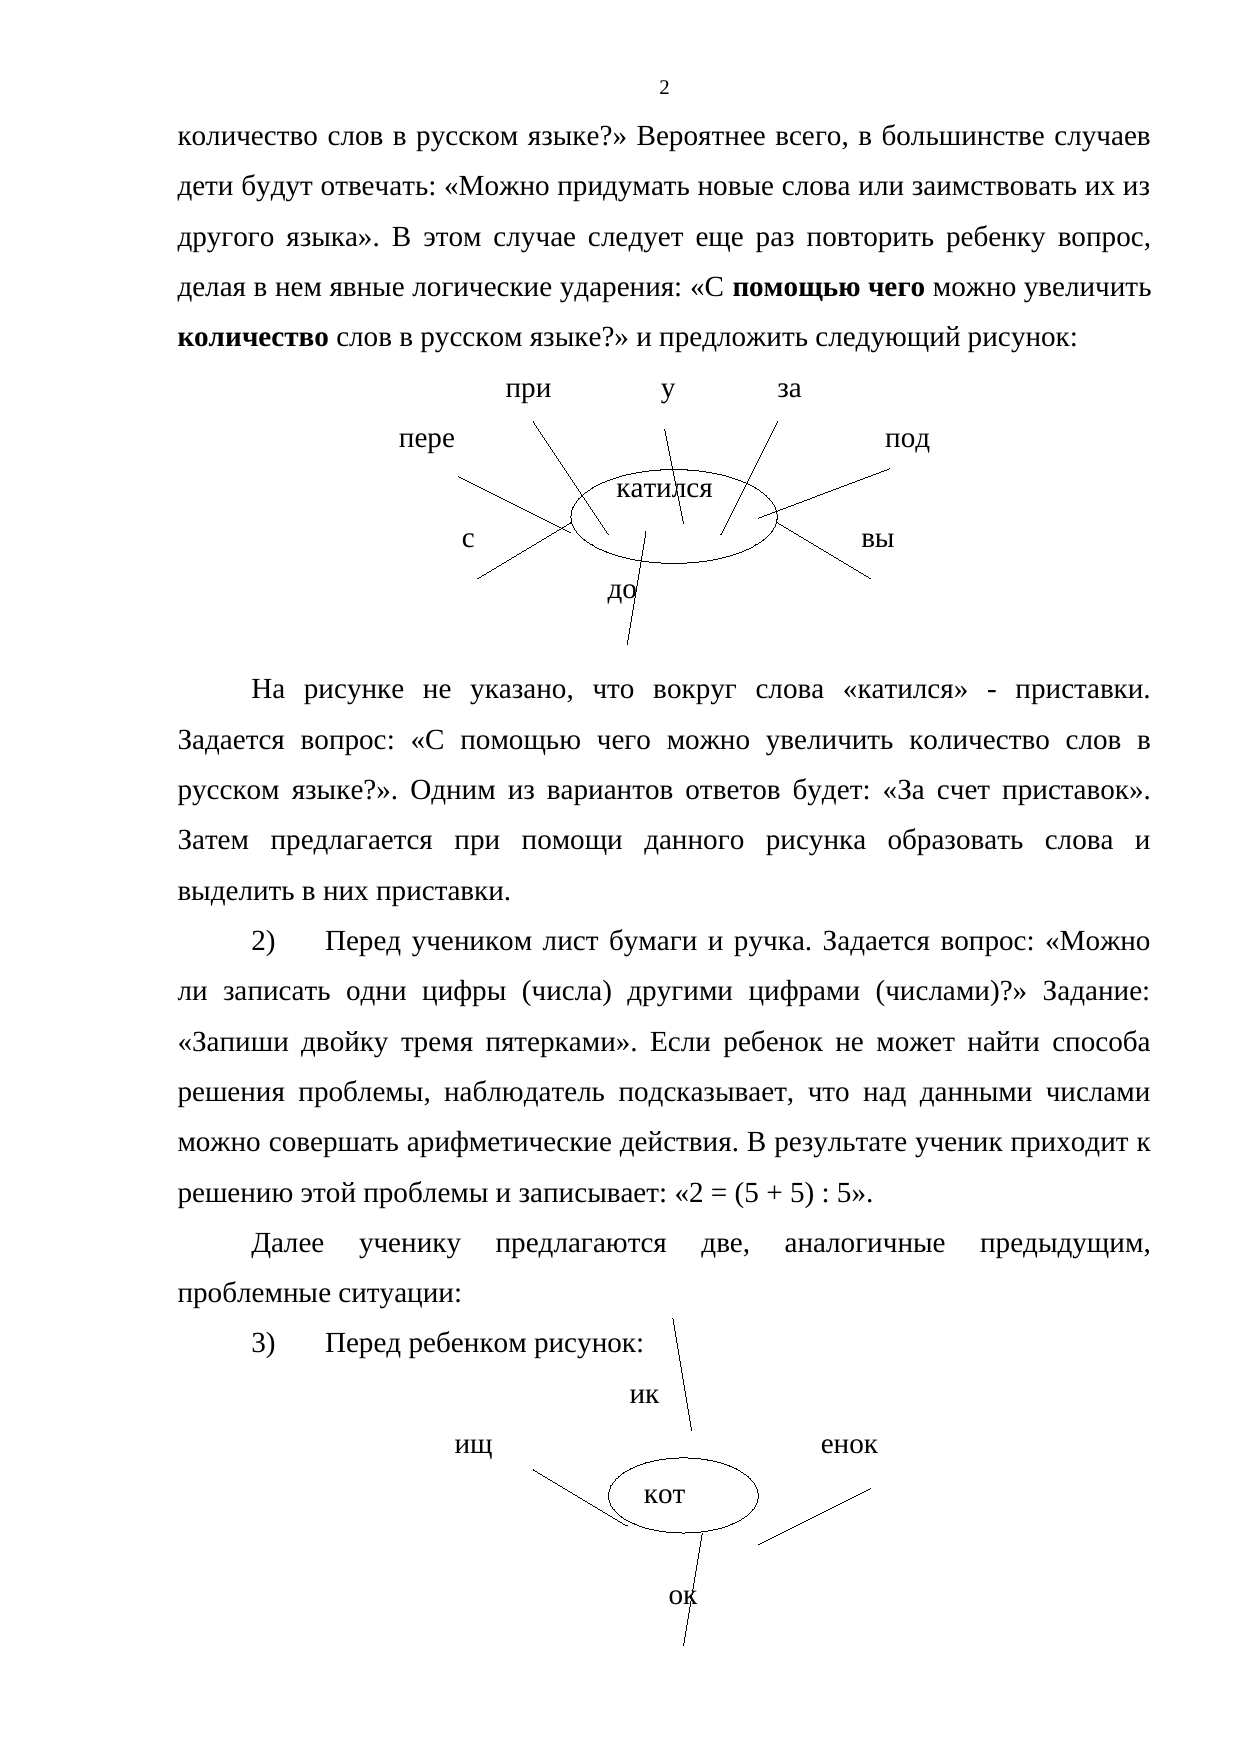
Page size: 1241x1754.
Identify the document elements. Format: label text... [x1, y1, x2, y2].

text кот [177, 1477, 1152, 1510]
text с вы [177, 521, 1152, 554]
text Далее ученику предлагаются две, аналогичные предыдущим, проблемные ситуации: [177, 1225, 1152, 1309]
text пере под [177, 420, 1152, 453]
text ок [177, 1577, 1152, 1611]
text ищ енок [177, 1426, 1152, 1460]
list Перед ребенком рисунок: [177, 1326, 1152, 1359]
text ик [177, 1376, 1152, 1409]
text На рисунке не указано, что вокруг слова «катился» - приставки. Задается вопрос: «С помощью чего можно увеличить количество слов в русском языке?». Одним из вариантов ответов будет: «За счет приставок». Затем предлагается при помощи данного рисунка образовать слова и выделить в них приставки. [177, 672, 1152, 906]
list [177, 118, 1152, 353]
list Перед учеником лист бумаги и ручка. Задается вопрос: «Можно ли записать одни цифры (числа) другими цифрами (числами)?» Задание: «Запиши двойку тремя пятерками». Если ребенок не может найти способа решения проблемы, наблюдатель подсказывает, что над данными числами можно совершать арифметические действия. В результате ученик приходит к решению этой проблемы и записывает: «2 = (5 + 5) : 5». [177, 923, 1152, 1208]
text катился [177, 470, 1152, 504]
text до [177, 571, 1152, 604]
text при у за [177, 370, 1152, 403]
